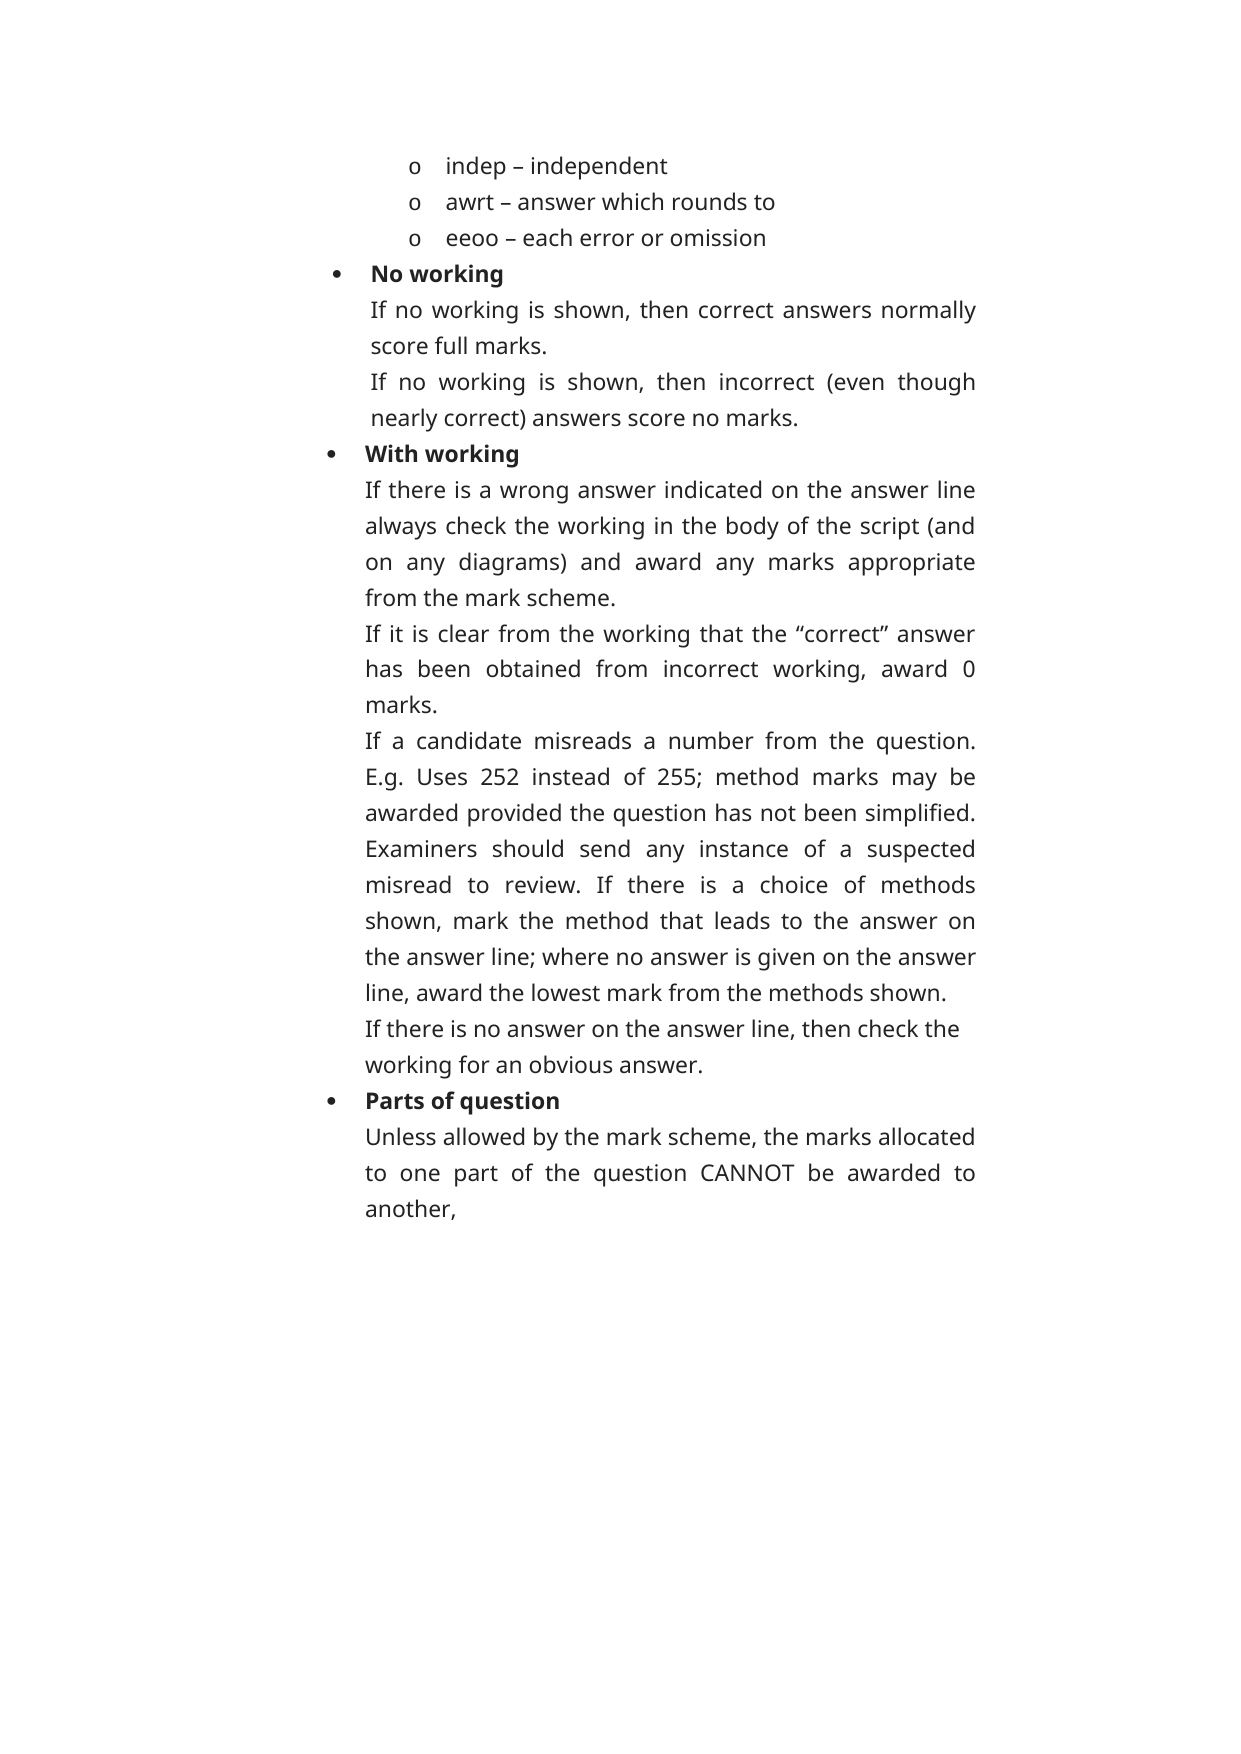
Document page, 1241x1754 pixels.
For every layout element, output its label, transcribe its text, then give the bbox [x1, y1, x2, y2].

list If there is no answer on the answer line, then check the working for an obvious answer. [365, 1013, 977, 1080]
list Unless allowed by the mark scheme, the marks allocated to one part of the question CANNOT be awarded to another, [365, 1121, 977, 1224]
list No working [333, 258, 977, 289]
list If it is clear from the working that the “correct” answer has been obtained from incorrect working, award 0 marks. [365, 617, 977, 721]
list If no working is shown, then incorrect (even though nearly correct) answers score no marks. [370, 366, 977, 433]
list eeoo – each error or omission [408, 222, 977, 253]
list If there is a wrong answer indicated on the answer line always check the working in the body of the script (and on any diagrams) and award any marks appropriate from the mark scheme. [365, 474, 977, 613]
list With working [327, 438, 977, 469]
list indep – independent [408, 150, 977, 181]
list Parts of question [327, 1085, 977, 1116]
list If a candidate misreads a number from the question. E.g. Uses 252 instead of 255; method marks may be awarded provided the question has not been simplified. Examiners should send any instance of a suspected misread to review. If there is a choice of methods shown, mark the method that leads to the answer on the answer line; where no answer is given on the answer line, award the lowest mark from the methods shown. [365, 725, 977, 1008]
list If no working is shown, then correct answers normally score full marks. [370, 294, 977, 361]
list awrt – answer which rounds to [408, 186, 977, 217]
